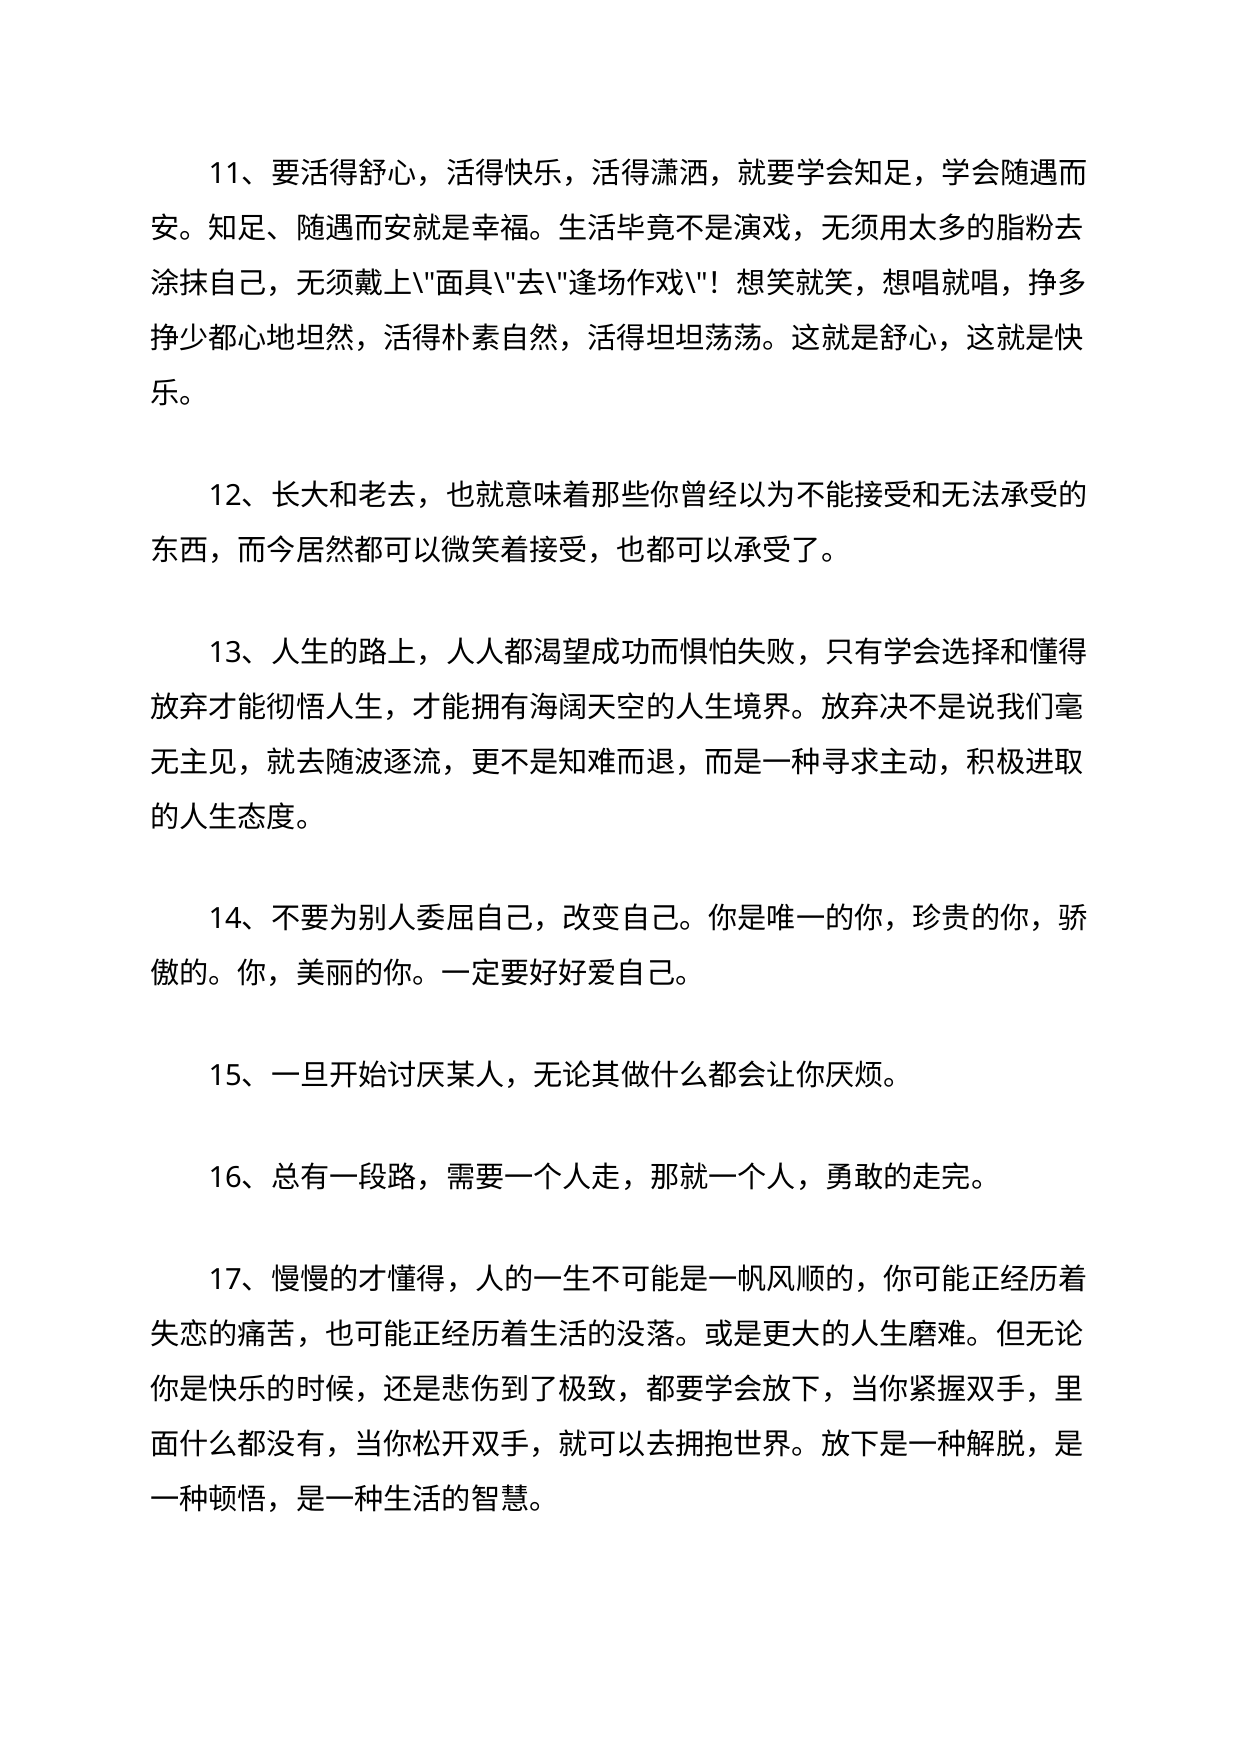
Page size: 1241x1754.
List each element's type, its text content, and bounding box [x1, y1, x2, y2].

text 17、慢慢的才懂得，人的一生不可能是一帆风顺的，你可能正经历着失恋的痛苦，也可能正经历着生活的没落。或是更大的人生磨难。但无论你是快乐的时候，还是悲伤到了极致，都要学会放下，当你紧握双手，里面什么都没有，当你松开双手，就可以去拥抱世界。放下是一种解脱，是一种顿悟，是一种生活的智慧。 [150, 1256, 1090, 1518]
text 15、一旦开始讨厌某人，无论其做什么都会让你厌烦。 [150, 1052, 1090, 1094]
text 16、总有一段路，需要一个人走，那就一个人，勇敢的走完。 [150, 1154, 1090, 1196]
text 13、人生的路上，人人都渴望成功而惧怕失败，只有学会选择和懂得放弃才能彻悟人生，才能拥有海阔天空的人生境界。放弃决不是说我们毫无主见，就去随波逐流，更不是知难而退，而是一种寻求主动，积极进取的人生态度。 [150, 628, 1090, 835]
text 12、长大和老去，也就意味着那些你曾经以为不能接受和无法承受的东西，而今居然都可以微笑着接受，也都可以承受了。 [150, 472, 1090, 569]
text 11、要活得舒心，活得快乐，活得潇洒，就要学会知足，学会随遇而安。知足、随遇而安就是幸福。生活毕竟不是演戏，无须用太多的脂粉去涂抹自己，无须戴上\"面具\"去\"逢场作戏\"！想笑就笑，想唱就唱，挣多挣少都心地坦然，活得朴素自然，活得坦坦荡荡。这就是舒心，这就是快乐。 [150, 150, 1090, 412]
text 14、不要为别人委屈自己，改变自己。你是唯一的你，珍贵的你，骄傲的。你，美丽的你。一定要好好爱自己。 [150, 895, 1090, 992]
